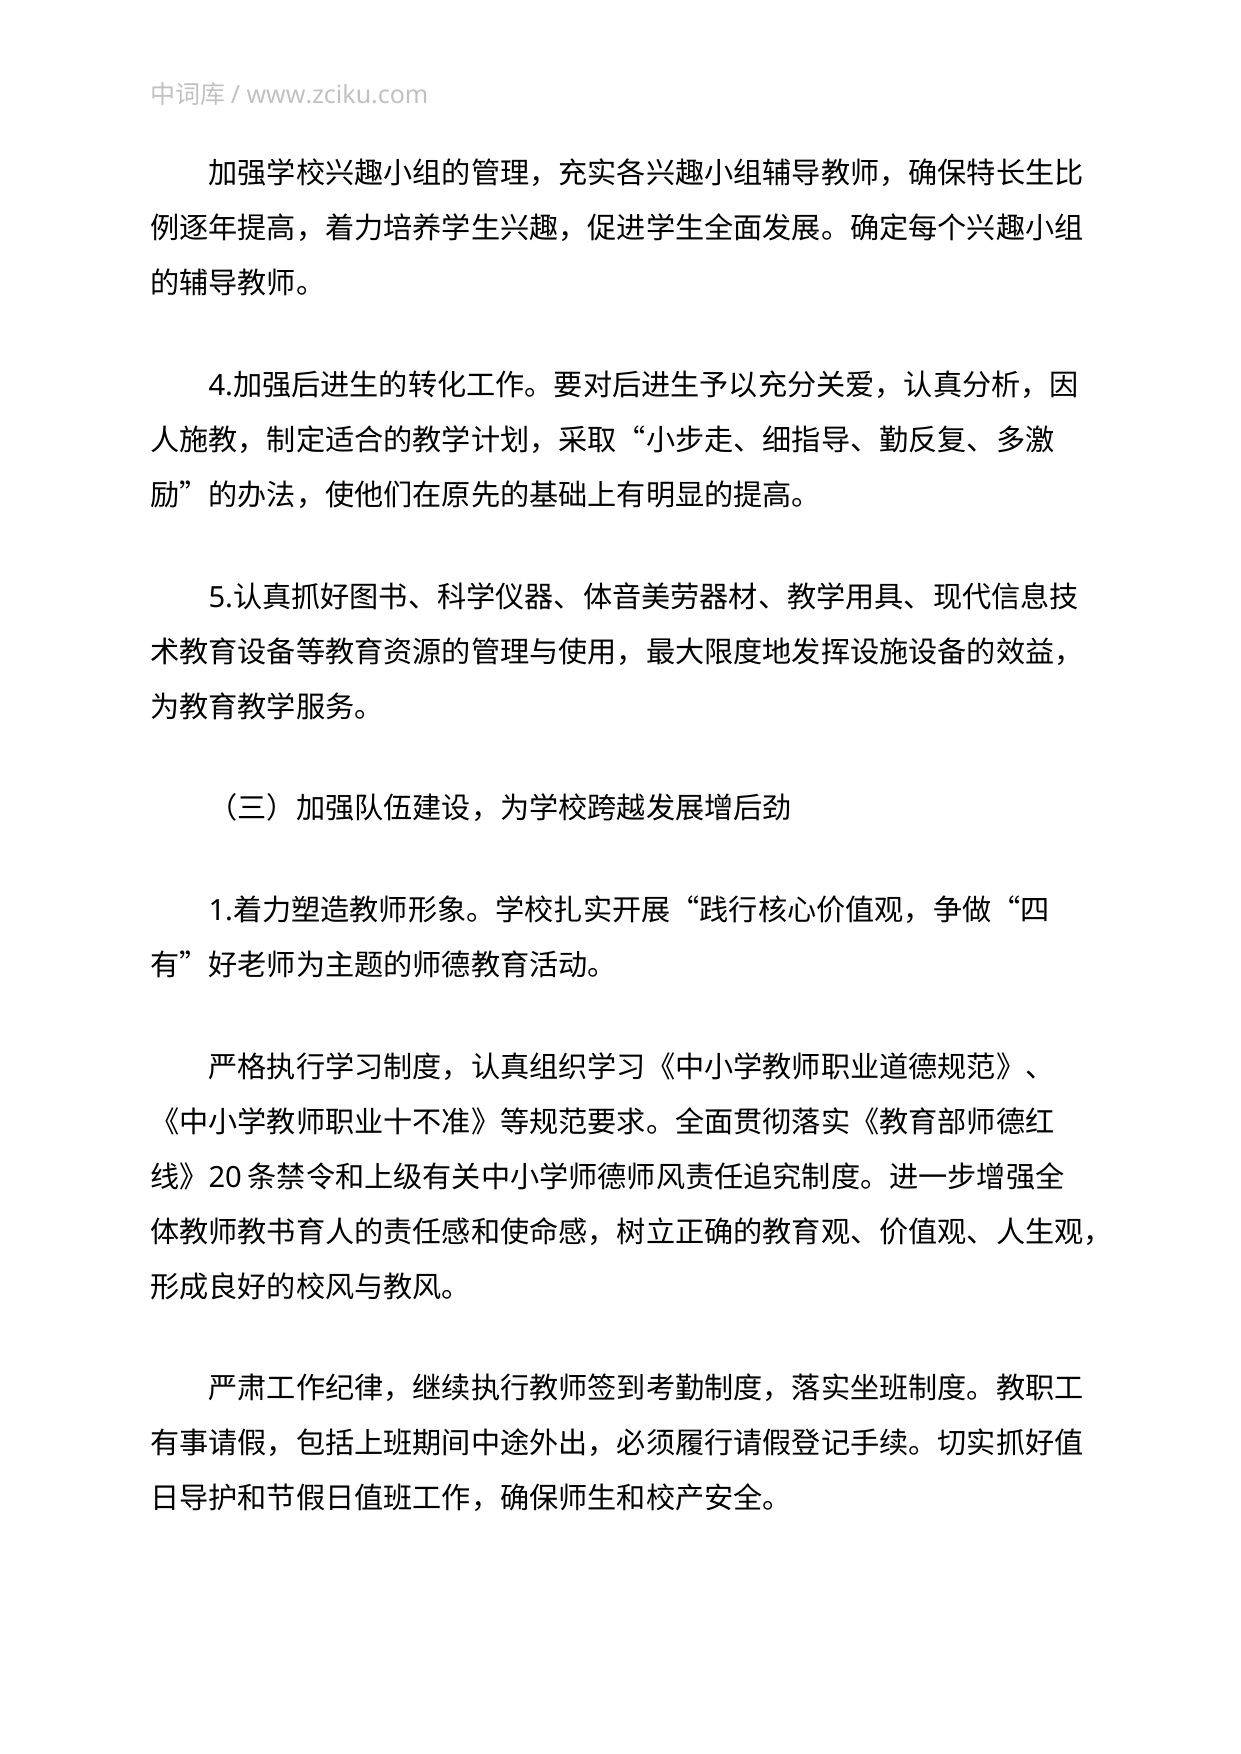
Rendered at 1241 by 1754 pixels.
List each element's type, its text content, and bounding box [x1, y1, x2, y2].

text 加强学校兴趣小组的管理，充实各兴趣小组辅导教师，确保特长生比例逐年提高，着力培养学生兴趣，促进学生全面发展。确定每个兴趣小组的辅导教师。 [150, 150, 1090, 302]
text 严格执行学习制度，认真组织学习《中小学教师职业道德规范》、《中小学教师职业十不准》等规范要求。全面贯彻落实《教育部师德红线》20条禁令和上级有关中小学师德师风责任追究制度。进一步增强全体教师教书育人的责任感和使命感，树立正确的教育观、价值观、人生观，形成良好的校风与教风。 [150, 1043, 1090, 1305]
text （三）加强队伍建设，为学校跨越发展增后劲 [150, 785, 1090, 827]
text 1.着力塑造教师形象。学校扎实开展“践行核心价值观，争做“四有”好老师为主题的师德教育活动。 [150, 887, 1090, 984]
text 严肃工作纪律，继续执行教师签到考勤制度，落实坐班制度。教职工有事请假，包括上班期间中途外出，必须履行请假登记手续。切实抓好值日导护和节假日值班工作，确保师生和校产安全。 [150, 1365, 1090, 1517]
text 4.加强后进生的转化工作。要对后进生予以充分关爱，认真分析，因人施教，制定适合的教学计划，采取“小步走、细指导、勤反复、多激励”的办法，使他们在原先的基础上有明显的提高。 [150, 362, 1090, 514]
text 5.认真抓好图书、科学仪器、体音美劳器材、教学用具、现代信息技术教育设备等教育资源的管理与使用，最大限度地发挥设施设备的效益，为教育教学服务。 [150, 573, 1090, 725]
